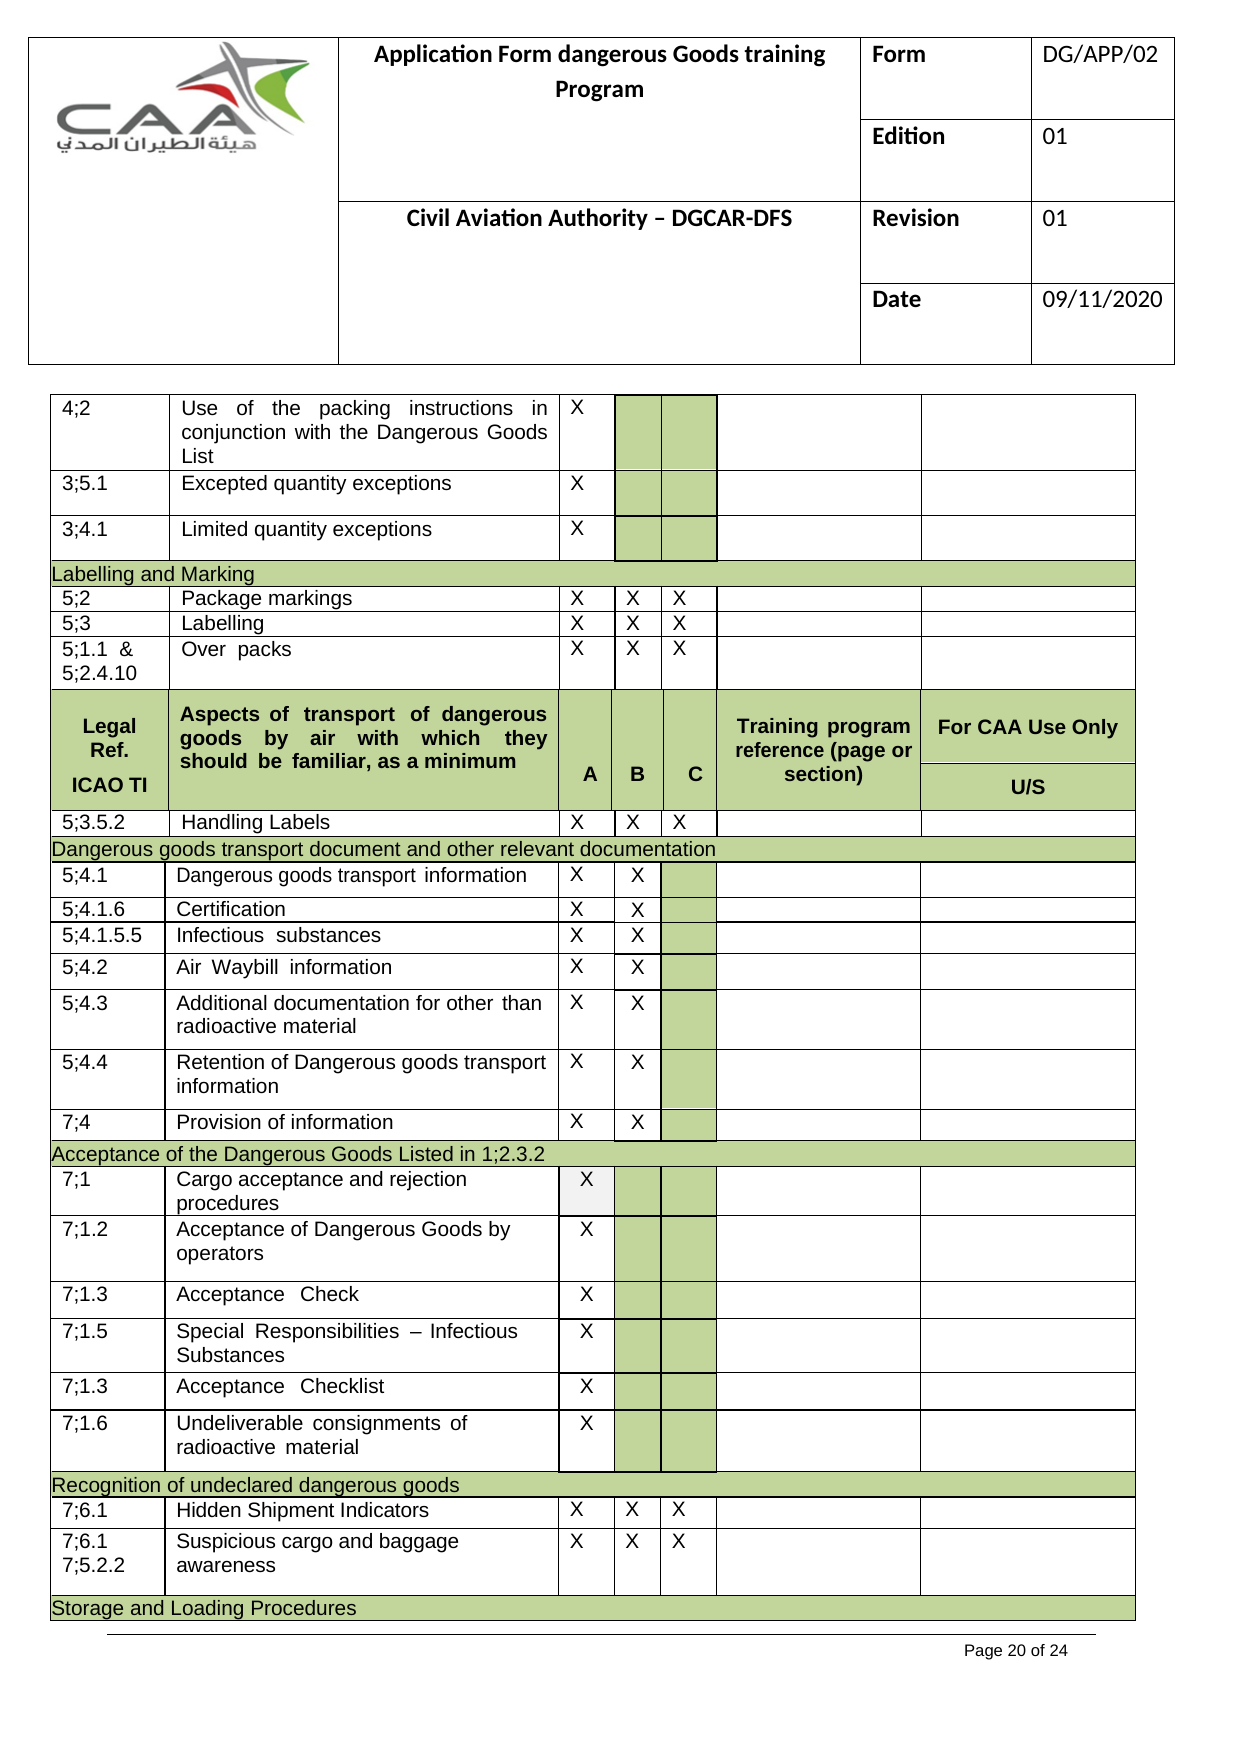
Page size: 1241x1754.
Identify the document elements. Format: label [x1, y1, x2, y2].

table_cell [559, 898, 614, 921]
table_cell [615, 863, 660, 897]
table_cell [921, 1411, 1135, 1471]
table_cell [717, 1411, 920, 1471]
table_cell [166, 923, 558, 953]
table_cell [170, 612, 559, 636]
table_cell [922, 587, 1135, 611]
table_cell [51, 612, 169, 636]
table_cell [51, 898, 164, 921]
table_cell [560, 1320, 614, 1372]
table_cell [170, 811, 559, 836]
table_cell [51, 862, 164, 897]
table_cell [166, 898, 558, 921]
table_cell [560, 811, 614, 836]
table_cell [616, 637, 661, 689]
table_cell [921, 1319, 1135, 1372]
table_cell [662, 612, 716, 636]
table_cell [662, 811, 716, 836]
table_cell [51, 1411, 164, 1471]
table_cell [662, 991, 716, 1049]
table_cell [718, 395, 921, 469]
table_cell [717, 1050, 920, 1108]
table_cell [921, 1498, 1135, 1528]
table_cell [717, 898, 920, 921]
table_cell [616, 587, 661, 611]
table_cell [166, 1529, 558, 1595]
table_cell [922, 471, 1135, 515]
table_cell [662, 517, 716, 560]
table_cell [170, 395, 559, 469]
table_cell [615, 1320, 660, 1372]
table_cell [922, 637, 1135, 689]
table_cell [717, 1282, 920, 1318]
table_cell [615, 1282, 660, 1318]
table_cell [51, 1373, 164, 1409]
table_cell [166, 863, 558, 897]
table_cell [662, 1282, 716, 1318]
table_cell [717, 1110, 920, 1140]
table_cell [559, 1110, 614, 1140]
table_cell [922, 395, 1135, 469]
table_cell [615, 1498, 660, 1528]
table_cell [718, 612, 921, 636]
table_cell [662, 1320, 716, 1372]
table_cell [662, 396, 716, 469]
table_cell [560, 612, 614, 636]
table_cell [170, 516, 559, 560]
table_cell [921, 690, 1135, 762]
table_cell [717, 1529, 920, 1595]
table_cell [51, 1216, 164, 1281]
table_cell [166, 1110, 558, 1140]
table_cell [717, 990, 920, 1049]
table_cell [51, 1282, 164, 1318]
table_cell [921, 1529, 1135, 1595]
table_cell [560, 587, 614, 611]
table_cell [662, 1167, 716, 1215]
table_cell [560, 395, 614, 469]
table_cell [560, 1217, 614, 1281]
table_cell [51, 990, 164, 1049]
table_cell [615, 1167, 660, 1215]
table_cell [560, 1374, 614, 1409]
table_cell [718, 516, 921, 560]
picture [40, 38, 328, 168]
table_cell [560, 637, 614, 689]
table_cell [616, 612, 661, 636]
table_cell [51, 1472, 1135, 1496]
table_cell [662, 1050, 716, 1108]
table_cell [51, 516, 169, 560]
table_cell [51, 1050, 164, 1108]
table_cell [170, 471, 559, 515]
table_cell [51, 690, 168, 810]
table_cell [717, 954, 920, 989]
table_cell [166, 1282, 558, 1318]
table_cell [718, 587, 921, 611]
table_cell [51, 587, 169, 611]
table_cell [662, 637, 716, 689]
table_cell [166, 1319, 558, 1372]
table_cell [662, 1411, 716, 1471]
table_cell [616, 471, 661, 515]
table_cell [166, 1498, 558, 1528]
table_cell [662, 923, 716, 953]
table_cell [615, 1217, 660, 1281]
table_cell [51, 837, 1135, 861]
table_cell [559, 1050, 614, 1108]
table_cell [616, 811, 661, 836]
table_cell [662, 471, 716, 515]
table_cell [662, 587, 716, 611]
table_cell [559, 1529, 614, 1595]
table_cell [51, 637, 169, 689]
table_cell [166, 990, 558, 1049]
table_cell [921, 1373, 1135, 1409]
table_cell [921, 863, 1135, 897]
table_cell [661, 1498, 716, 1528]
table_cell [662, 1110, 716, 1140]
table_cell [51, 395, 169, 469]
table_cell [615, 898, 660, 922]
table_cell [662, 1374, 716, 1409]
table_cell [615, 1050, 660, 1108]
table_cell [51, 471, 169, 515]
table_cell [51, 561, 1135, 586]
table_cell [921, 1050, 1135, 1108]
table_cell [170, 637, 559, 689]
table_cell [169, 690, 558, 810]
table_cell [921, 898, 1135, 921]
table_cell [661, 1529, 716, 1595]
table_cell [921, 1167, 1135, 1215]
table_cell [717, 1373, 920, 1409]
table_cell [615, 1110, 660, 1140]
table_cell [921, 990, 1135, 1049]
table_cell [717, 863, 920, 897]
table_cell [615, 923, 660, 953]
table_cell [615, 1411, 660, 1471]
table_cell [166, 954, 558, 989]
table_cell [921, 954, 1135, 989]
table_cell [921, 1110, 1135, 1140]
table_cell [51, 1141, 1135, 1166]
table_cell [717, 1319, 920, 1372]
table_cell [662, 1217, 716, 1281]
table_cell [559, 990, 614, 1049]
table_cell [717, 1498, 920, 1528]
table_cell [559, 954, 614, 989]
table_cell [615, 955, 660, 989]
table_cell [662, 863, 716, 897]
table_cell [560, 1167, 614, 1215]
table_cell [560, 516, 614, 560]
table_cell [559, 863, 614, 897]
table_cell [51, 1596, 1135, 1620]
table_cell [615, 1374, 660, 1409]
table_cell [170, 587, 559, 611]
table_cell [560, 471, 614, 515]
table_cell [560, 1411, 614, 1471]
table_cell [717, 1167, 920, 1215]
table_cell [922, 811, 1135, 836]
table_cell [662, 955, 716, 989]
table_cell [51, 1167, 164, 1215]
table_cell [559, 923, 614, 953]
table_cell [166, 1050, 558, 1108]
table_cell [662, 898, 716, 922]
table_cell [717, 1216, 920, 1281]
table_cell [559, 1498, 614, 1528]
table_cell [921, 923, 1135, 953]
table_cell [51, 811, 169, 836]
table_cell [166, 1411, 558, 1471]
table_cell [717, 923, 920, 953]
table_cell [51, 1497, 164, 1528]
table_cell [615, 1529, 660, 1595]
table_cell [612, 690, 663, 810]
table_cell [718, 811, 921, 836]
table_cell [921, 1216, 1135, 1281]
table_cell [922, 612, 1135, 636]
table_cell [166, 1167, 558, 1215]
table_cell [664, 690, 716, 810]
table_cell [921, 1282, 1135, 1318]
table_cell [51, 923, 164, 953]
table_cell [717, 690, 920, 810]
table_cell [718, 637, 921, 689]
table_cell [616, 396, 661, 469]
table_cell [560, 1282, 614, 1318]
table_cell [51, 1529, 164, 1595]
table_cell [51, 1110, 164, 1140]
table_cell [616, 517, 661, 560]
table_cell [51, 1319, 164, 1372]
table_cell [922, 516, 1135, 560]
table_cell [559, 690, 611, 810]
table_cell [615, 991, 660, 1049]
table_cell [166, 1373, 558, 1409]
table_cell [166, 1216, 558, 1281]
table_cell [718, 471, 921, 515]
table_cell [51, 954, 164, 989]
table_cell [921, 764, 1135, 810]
